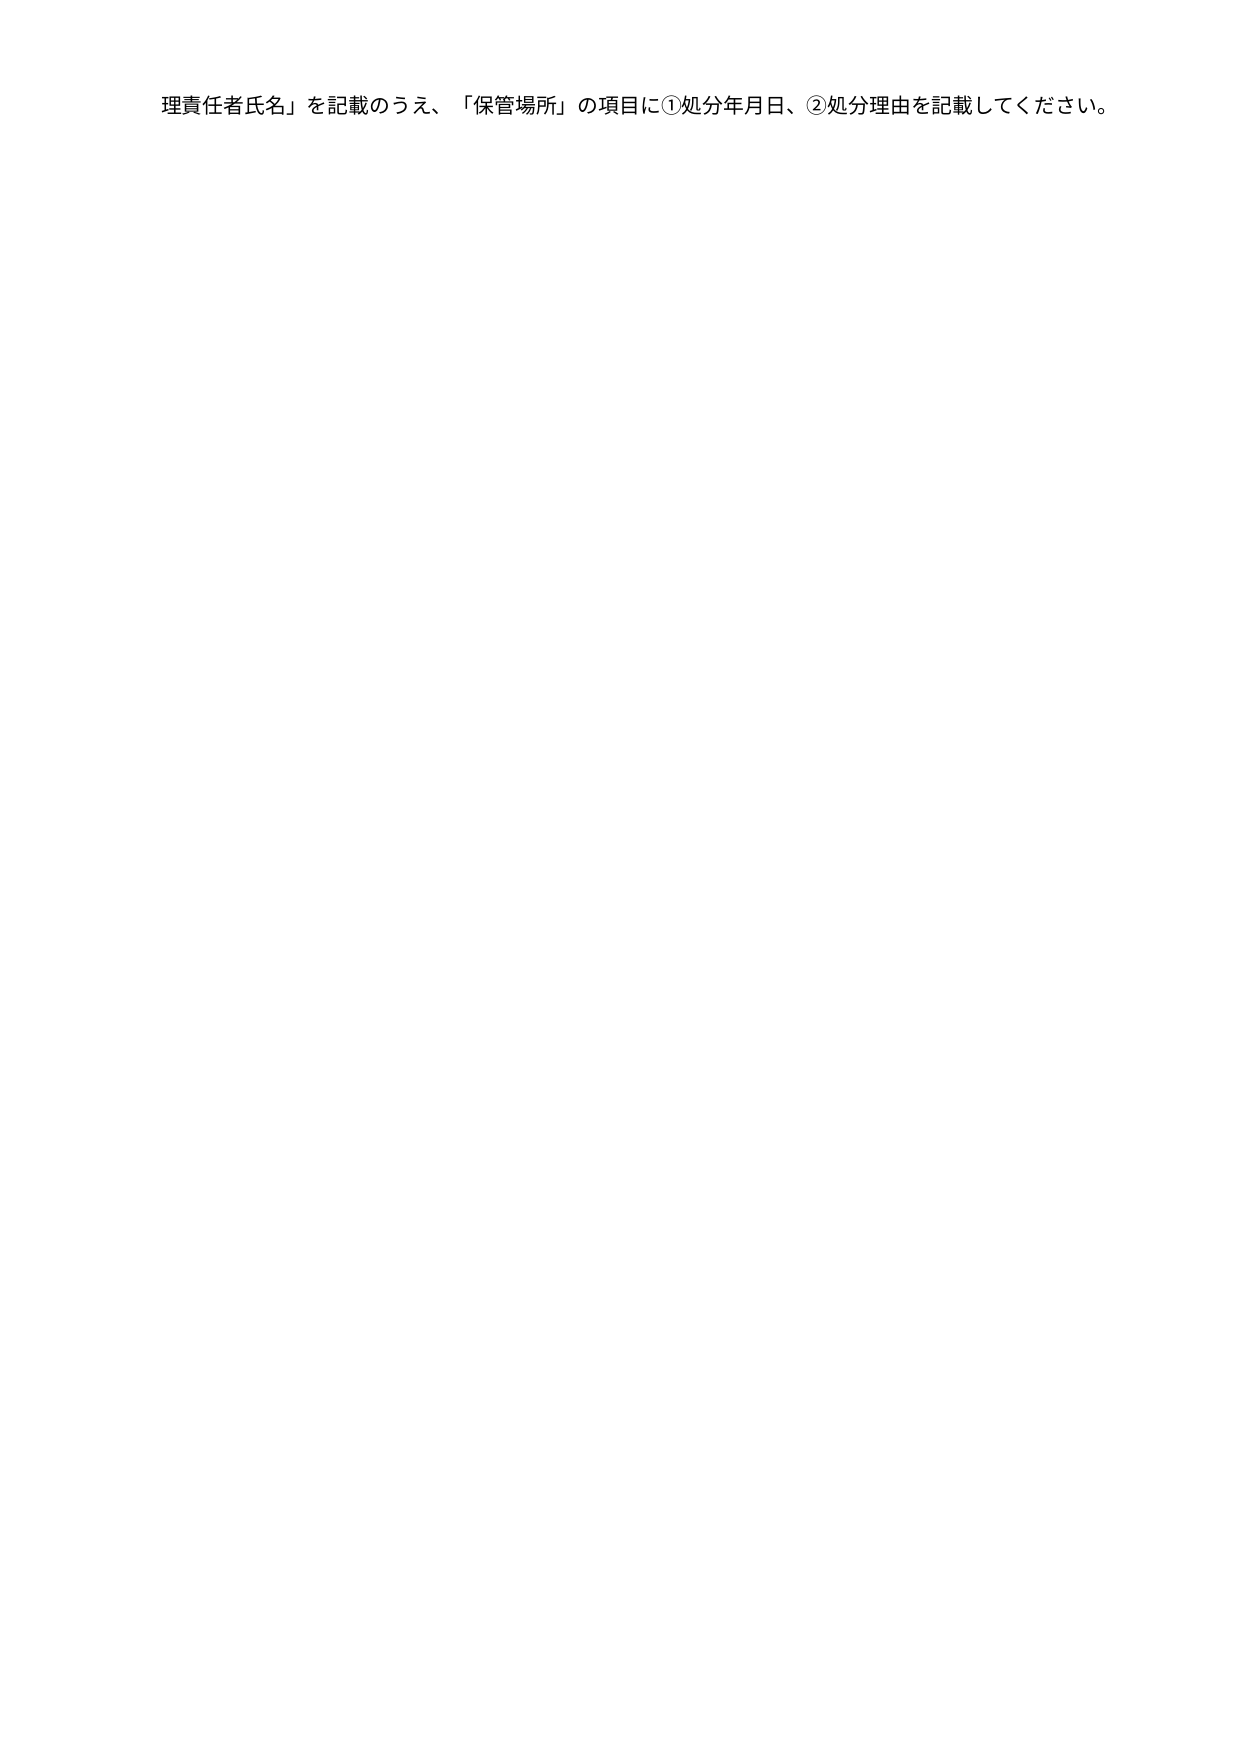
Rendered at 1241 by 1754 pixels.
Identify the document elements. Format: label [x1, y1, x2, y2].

text [140, 88, 1122, 121]
